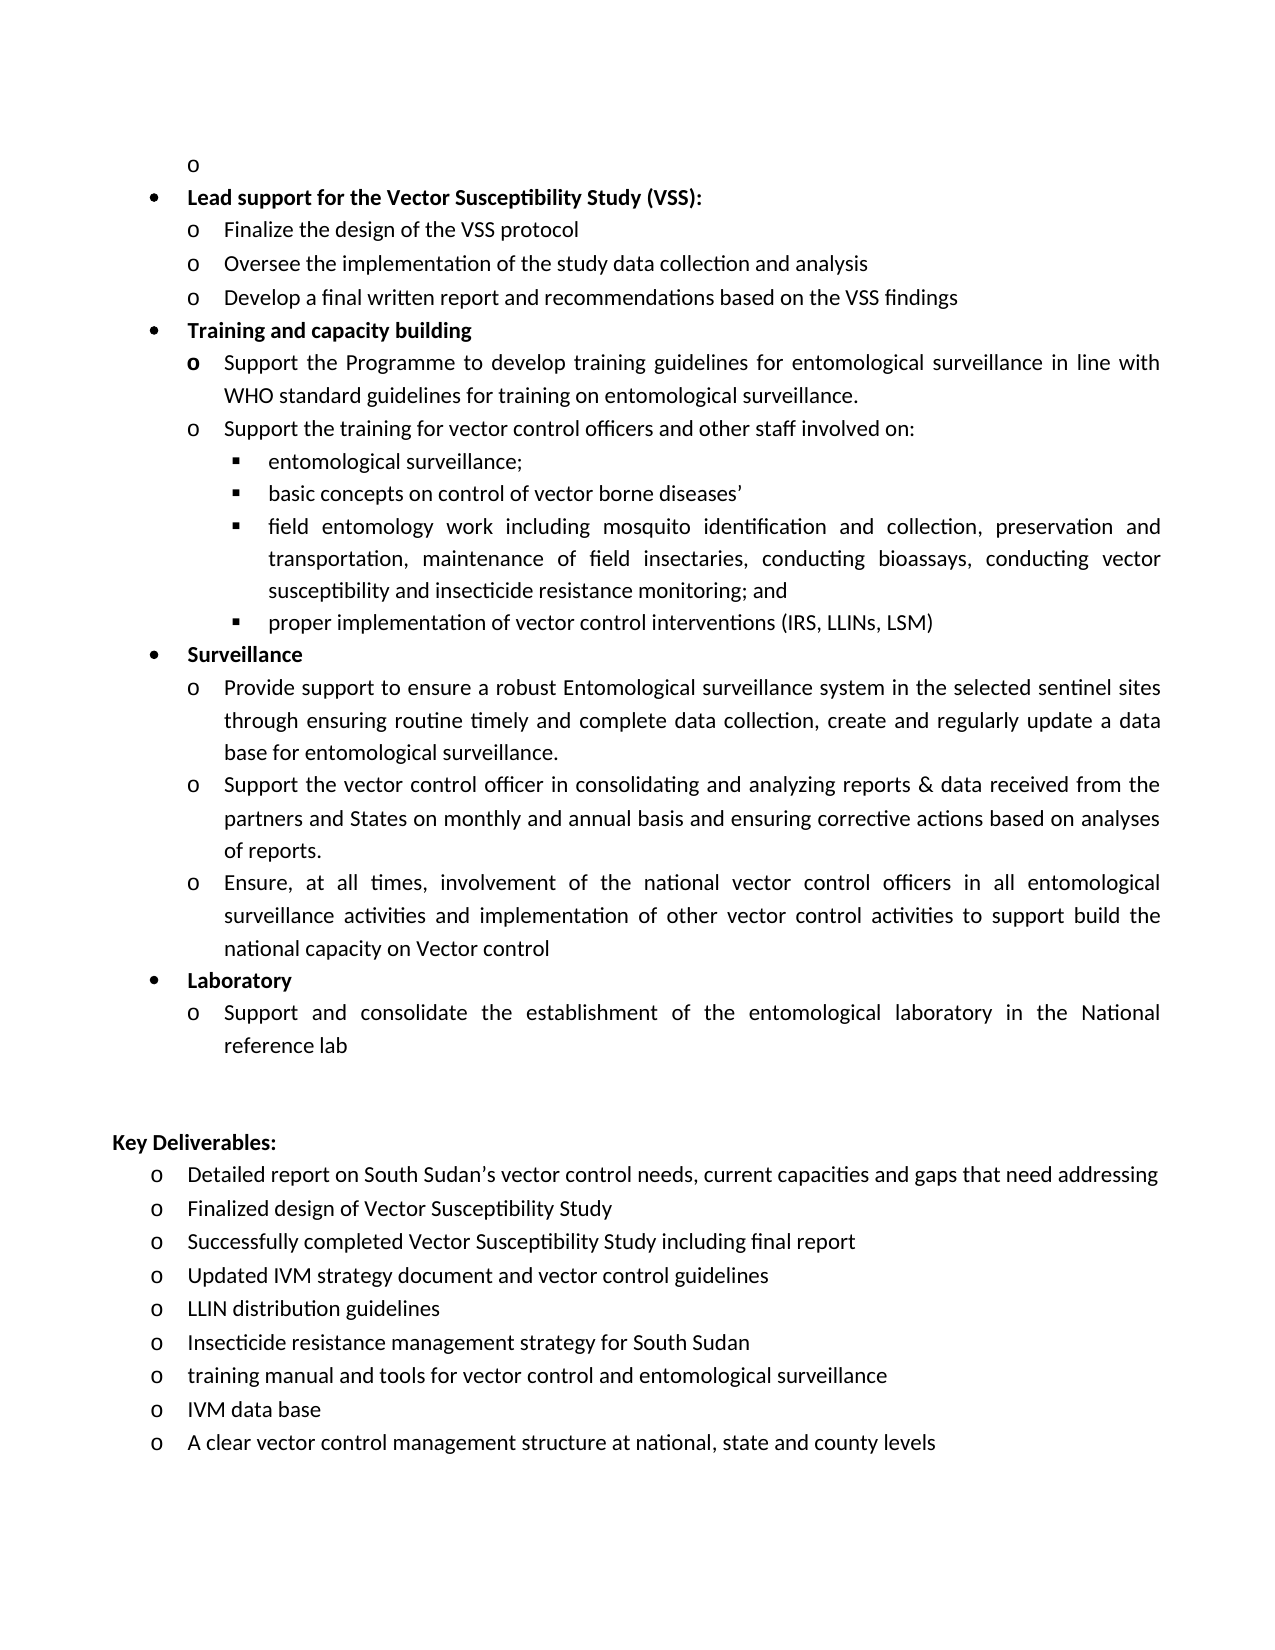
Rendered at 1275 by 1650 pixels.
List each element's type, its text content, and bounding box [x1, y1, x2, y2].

list Updated IVM strategy document and vector control guidelines [150, 1261, 1162, 1290]
list Insecticide resistance management strategy for South Sudan [150, 1328, 1162, 1357]
list Support and consolidate the establishment of the entomological laboratory in the National reference lab [186, 998, 1162, 1059]
list Support the training for vector control officers and other staff involved on: [186, 414, 1162, 443]
list entomological surveillance; [231, 447, 1162, 475]
text Key Deliverables: [112, 1128, 1162, 1156]
list training manual and tools for vector control and entomological surveillance [150, 1361, 1162, 1391]
list LLIN distribution guidelines [150, 1294, 1162, 1323]
list Support the vector control officer in consolidating and analyzing reports & data received from the partners and States on monthly and annual basis and ensuring corrective actions based on analyses of reports. [186, 770, 1162, 864]
list Finalized design of Vector Susceptibility Study [150, 1194, 1162, 1223]
list Surveillance [150, 641, 1162, 668]
list IVM data base [150, 1395, 1162, 1424]
list basic concepts on control of vector borne diseases’ [231, 479, 1162, 508]
list Develop a final written report and recommendations based on the VSS findings [186, 283, 1162, 312]
list Ensure, at all times, involvement of the national vector control officers in all entomological surveillance activities and implementation of other vector control activities to support build the national capacity on Vector control [186, 868, 1162, 962]
list field entomology work including mosquito identification and collection, preservation and transportation, maintenance of field insectaries, conducting bioassays, conducting vector susceptibility and insecticide resistance monitoring; and [231, 512, 1162, 604]
list Finalize the design of the VSS protocol [186, 216, 1162, 245]
list Successfully completed Vector Susceptibility Study including final report [150, 1227, 1162, 1256]
list Provide support to ensure a robust Entomological surveillance system in the selected sentinel sites through ensuring routine timely and complete data collection, create and regularly update a data base for entomological surveillance. [186, 673, 1162, 766]
list Oversee the implementation of the study data collection and analysis [186, 249, 1162, 278]
list Training and capacity building [150, 316, 1162, 344]
list proper implementation of vector control interventions (IRS, LLINs, LSM) [231, 608, 1162, 636]
list A clear vector control management structure at national, state and county levels [150, 1428, 1162, 1458]
list Detailed report on South Sudan’s vector control needs, current capacities and gaps that need addressing [150, 1160, 1162, 1189]
list Laboratory [150, 966, 1162, 994]
list Support the Programme to develop training guidelines for entomological surveillance in line with WHO standard guidelines for training on entomological surveillance. [186, 348, 1162, 410]
list Lead support for the Vector Susceptibility Study (VSS): [150, 183, 1162, 211]
